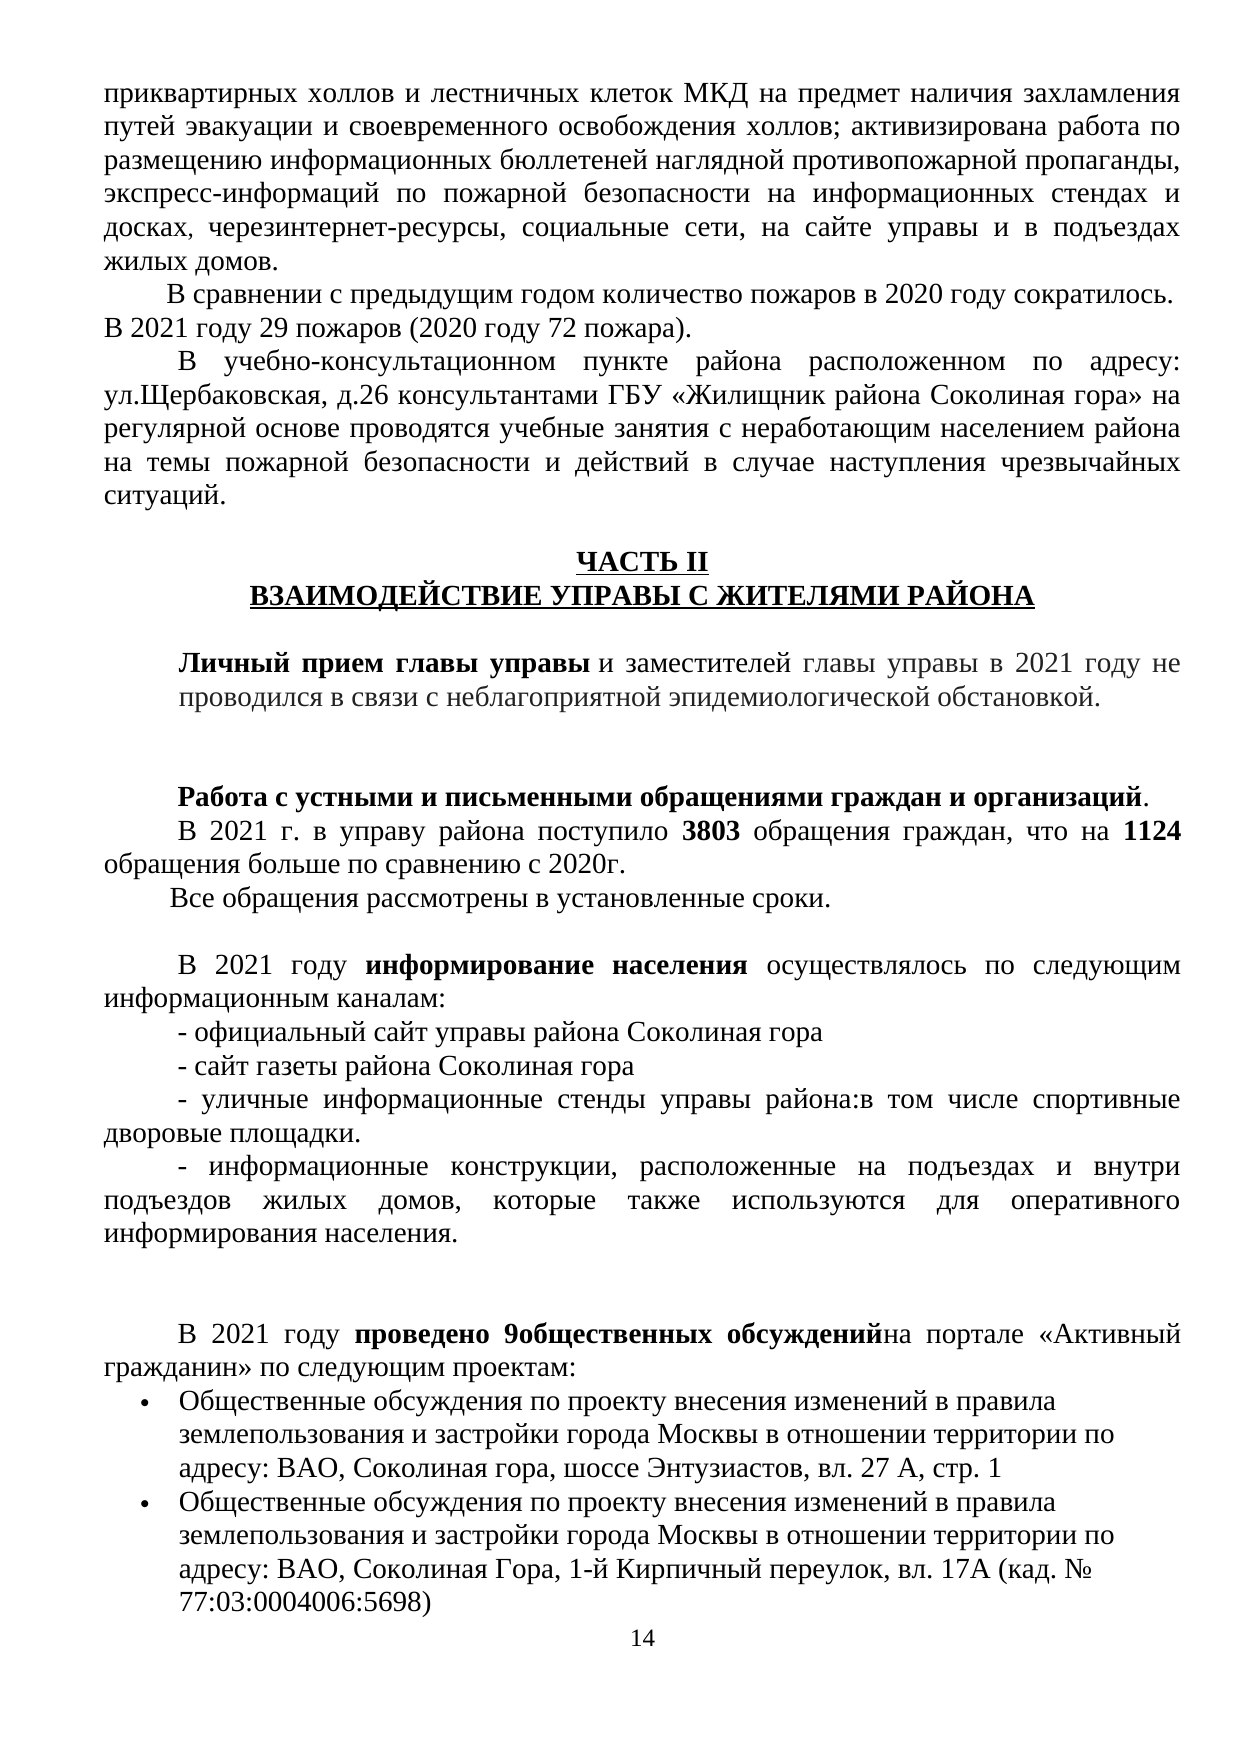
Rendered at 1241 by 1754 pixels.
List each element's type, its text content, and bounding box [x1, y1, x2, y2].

text В учебно-консультационном пункте района расположенном по адресу: ул.Щербаковская, д.26 консультантами ГБУ «Жилищник района Соколиная гора» на регулярной основе проводятся учебные занятия с неработающим населением района на темы пожарной безопасности и действий в случае наступления чрезвычайных ситуаций. [103, 343, 1181, 511]
text - информационные конструкции, расположенные на подъездах и внутри подъездов жилых домов, которые также используются для оперативного информирования населения. [103, 1148, 1181, 1249]
text - сайт газеты района Соколиная гора [103, 1048, 1181, 1081]
text Все обращения рассмотрены в установленные сроки. [103, 880, 1181, 913]
text В 2021 г. в управу района поступило 3803 обращения граждан, что на 1124 обращения больше по сравнению с 2020г. [103, 813, 1181, 880]
text В 2021 году информирование населения осуществлялось по следующим информационным каналам: [103, 947, 1181, 1014]
text Личный прием главы управы и заместителей главы управы в 2021 году не проводился в связи с неблагоприятной эпидемиологической обстановкой. [178, 645, 1181, 712]
text В 2021 году проведено 9общественных обсужденийна портале «Активный гражданин» по следующим проектам: [103, 1316, 1181, 1383]
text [103, 75, 1181, 276]
text В 2021 году 29 пожаров (2020 году 72 пожара). [103, 310, 1181, 343]
text ВЗАИМОДЕЙСТВИЕ УПРАВЫ С ЖИТЕЛЯМИ РАЙОНА [103, 578, 1181, 612]
list Общественные обсуждения по проекту внесения изменений в правила землепользования и застройки города Москвы в отношении территории по адресу: ВАО, Соколиная Гора, 1-й Кирпичный переулок, вл. 17А (кад. № 77:03:0004006:5698) [141, 1484, 1181, 1618]
text - уличные информационные стенды управы района:в том числе спортивные дворовые площадки. [103, 1081, 1181, 1148]
list Общественные обсуждения по проекту внесения изменений в правила землепользования и застройки города Москвы в отношении территории по адресу: ВАО, Соколиная гора, шоссе Энтузиастов, вл. 27 А, стр. 1 [141, 1383, 1181, 1484]
text ЧАСТЬ II [103, 544, 1181, 578]
text Работа с устными и письменными обращениями граждан и организаций. [103, 779, 1181, 813]
text - официальный сайт управы района Соколиная гора [103, 1014, 1181, 1048]
text В сравнении с предыдущим годом количество пожаров в 2020 году сократилось. [103, 276, 1181, 310]
